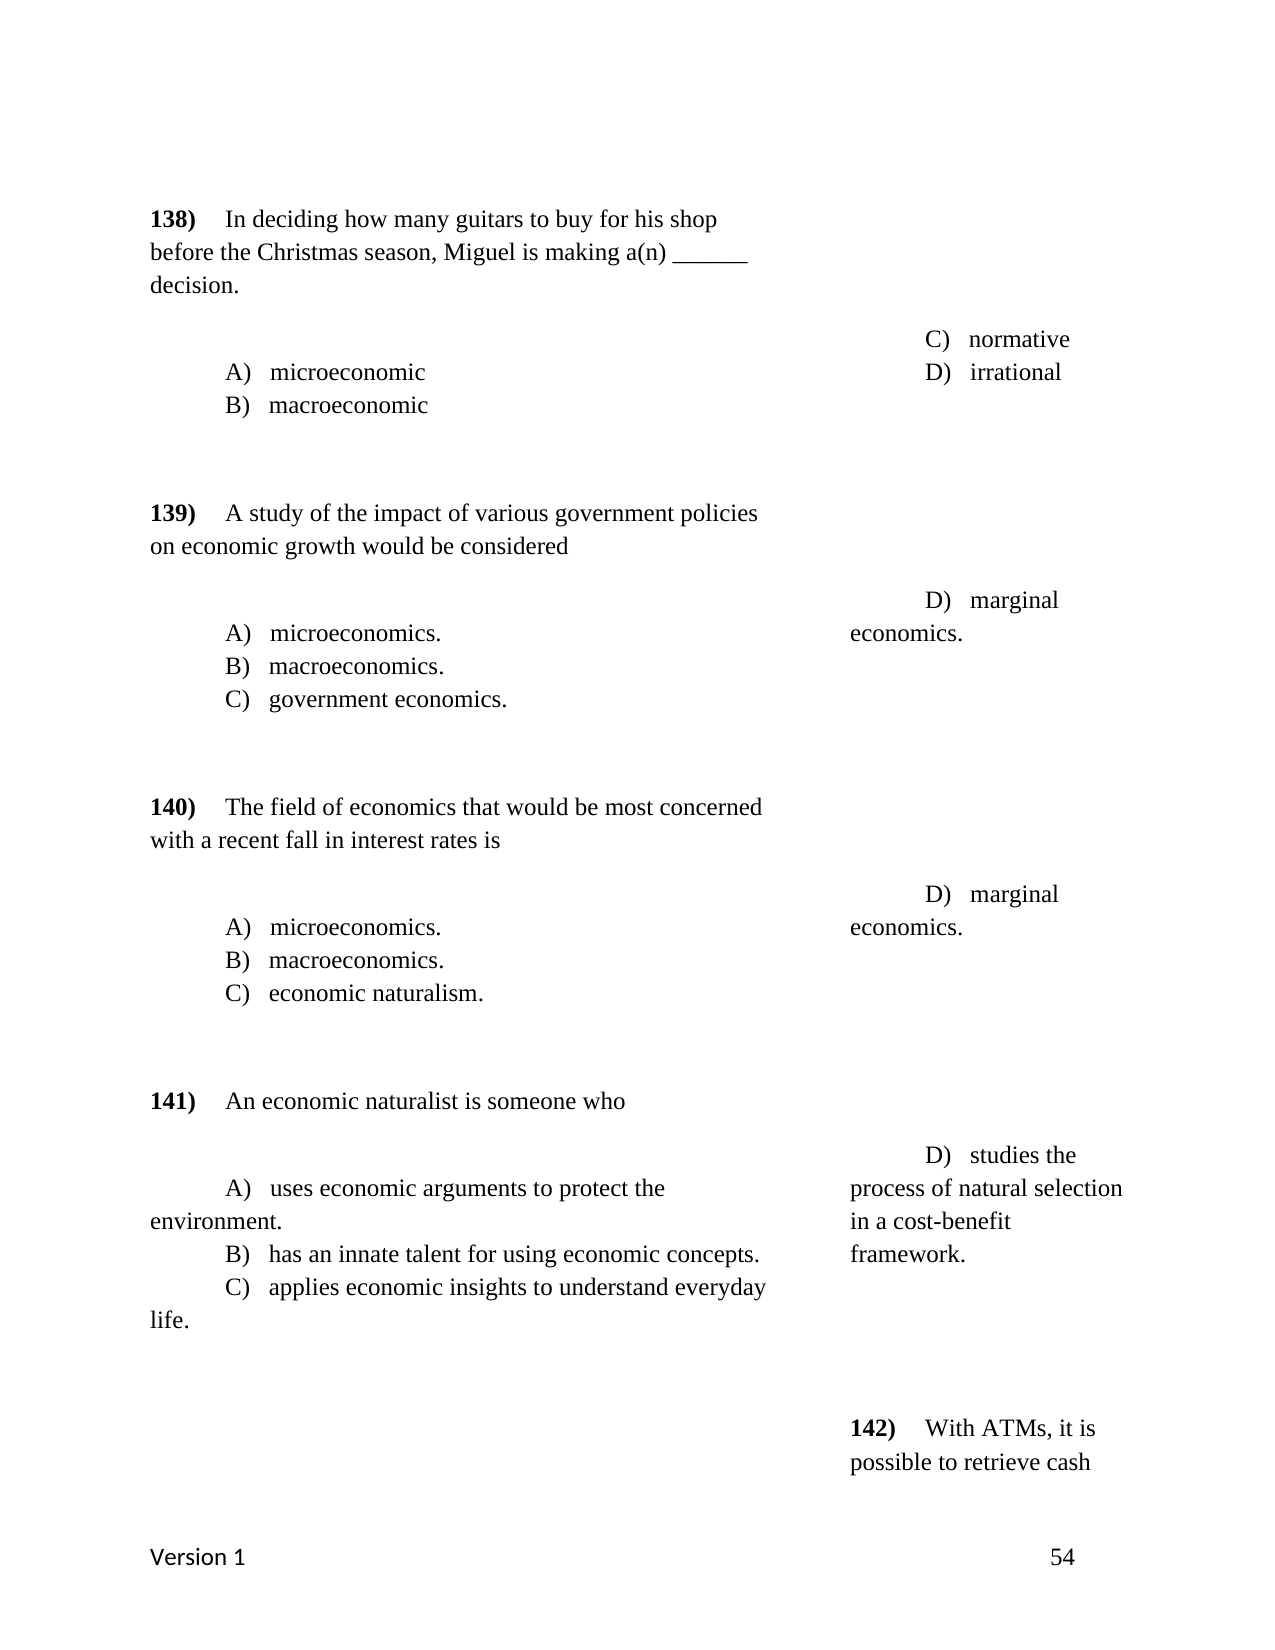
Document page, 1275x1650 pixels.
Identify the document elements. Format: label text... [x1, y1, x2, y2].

text A) uses economic arguments to protect the environment. B) has an innate talent for using economic concepts. C) applies economic insights to understand everyday life. D) studies the process of natural selection in a cost-benefit framework. [850, 1140, 1125, 1301]
text A) uses economic arguments to protect the environment. B) has an innate talent for using economic concepts. C) applies economic insights to understand everyday life. D) studies the process of natural selection in a cost-benefit framework. [150, 1140, 775, 1334]
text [850, 1413, 1125, 1475]
text 139) A study of the impact of various government policies on economic growth would be considered [150, 498, 775, 560]
text 138) In deciding how many guitars to buy for his shop before the Christmas season, Miguel is making a(n) ______ decision. [150, 204, 775, 299]
text A) microeconomics. B) macroeconomics. C) government economics. D) marginal economics. [850, 585, 1125, 680]
text A) microeconomics. B) macroeconomics. C) government economics. D) marginal economics. [150, 585, 775, 713]
text 141) An economic naturalist is someone who [150, 1086, 775, 1115]
text A) microeconomics. B) macroeconomics. C) economic naturalism. D) marginal economics. [150, 879, 775, 1007]
text A) microeconomic B) macroeconomic C) normative D) irrational [150, 324, 775, 419]
text A) microeconomic B) macroeconomic C) normative D) irrational [850, 324, 1125, 419]
text 140) The field of economics that would be most concerned with a recent fall in interest rates is [150, 792, 775, 854]
text A) microeconomics. B) macroeconomics. C) economic naturalism. D) marginal economics. [850, 879, 1125, 974]
